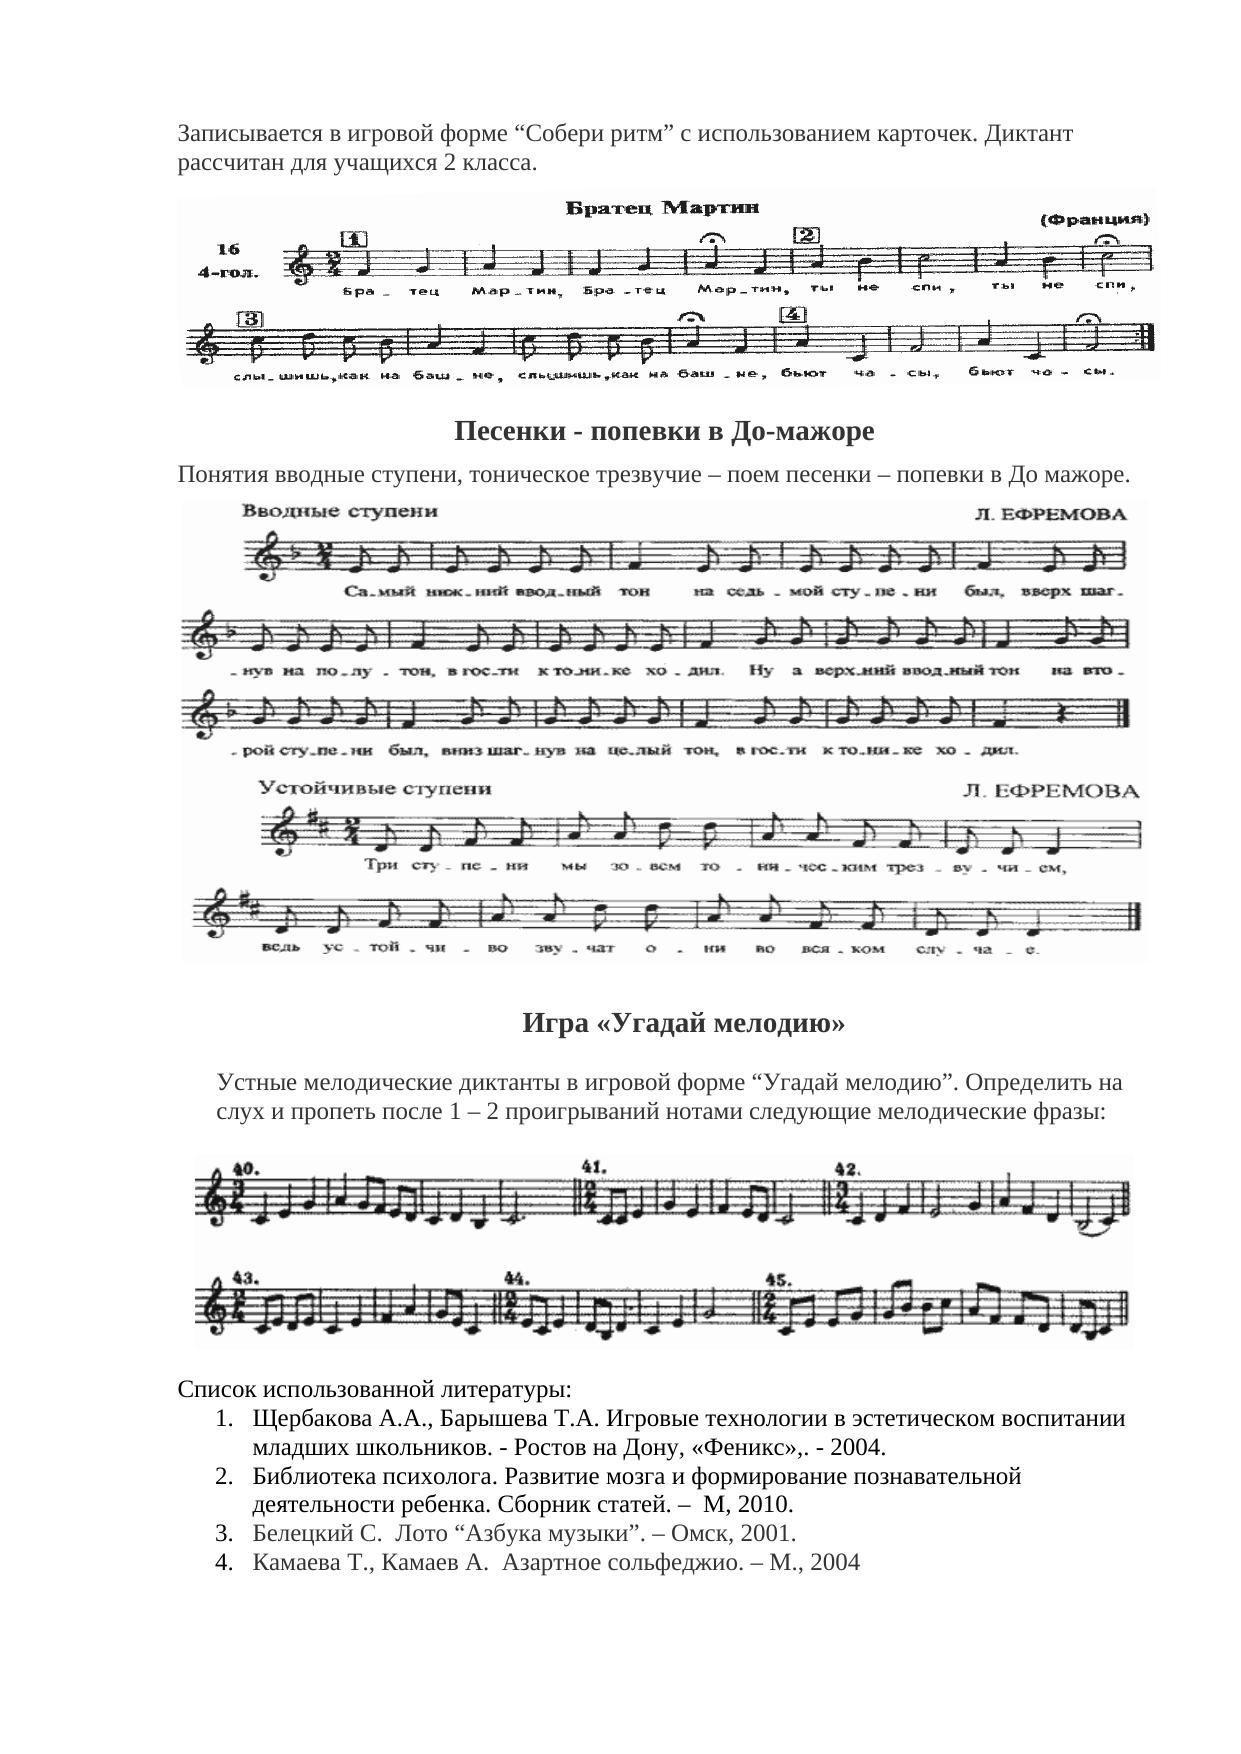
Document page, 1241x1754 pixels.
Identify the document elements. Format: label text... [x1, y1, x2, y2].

list Библиотека психолога. Развитие мозга и формирование познавательной деятельности ребенка. Сборник статей. – М, 2010. [215, 1461, 1152, 1518]
picture [195, 1154, 1134, 1350]
text Записывается в игровой форме “Собери ритм” с использованием карточек. Диктант рассчитан для учащихся 2 класса. [177, 118, 1152, 176]
picture [177, 188, 1161, 389]
list Щербакова А.А., Барышева Т.А. Игровые технологии в эстетическом воспитании младших школьников. - Ростов на Дону, «Феникс»,. - 2004. [215, 1403, 1152, 1461]
text Игра «Угадай мелодию» [216, 1005, 1152, 1038]
picture [181, 500, 1148, 963]
text Песенки - попевки в До-мажоре [177, 413, 1152, 447]
list Белецкий С. Лото “Азбука музыки”. – Омск, 2001. [215, 1518, 1152, 1547]
text Понятия вводные ступени, тоническое трезвучие – поем песенки – попевки в До мажоре. [177, 459, 1152, 488]
text Список использованной литературы: [177, 1374, 1152, 1403]
text Устные мелодические диктанты в игровой форме “Угадай мелодию”. Определить на слух и пропеть после 1 – 2 проигрываний нотами следующие мелодические фразы: [216, 1067, 1152, 1125]
list Камаева Т., Камаев А. Азартное сольфеджио. – М., 2004 [215, 1547, 1152, 1576]
